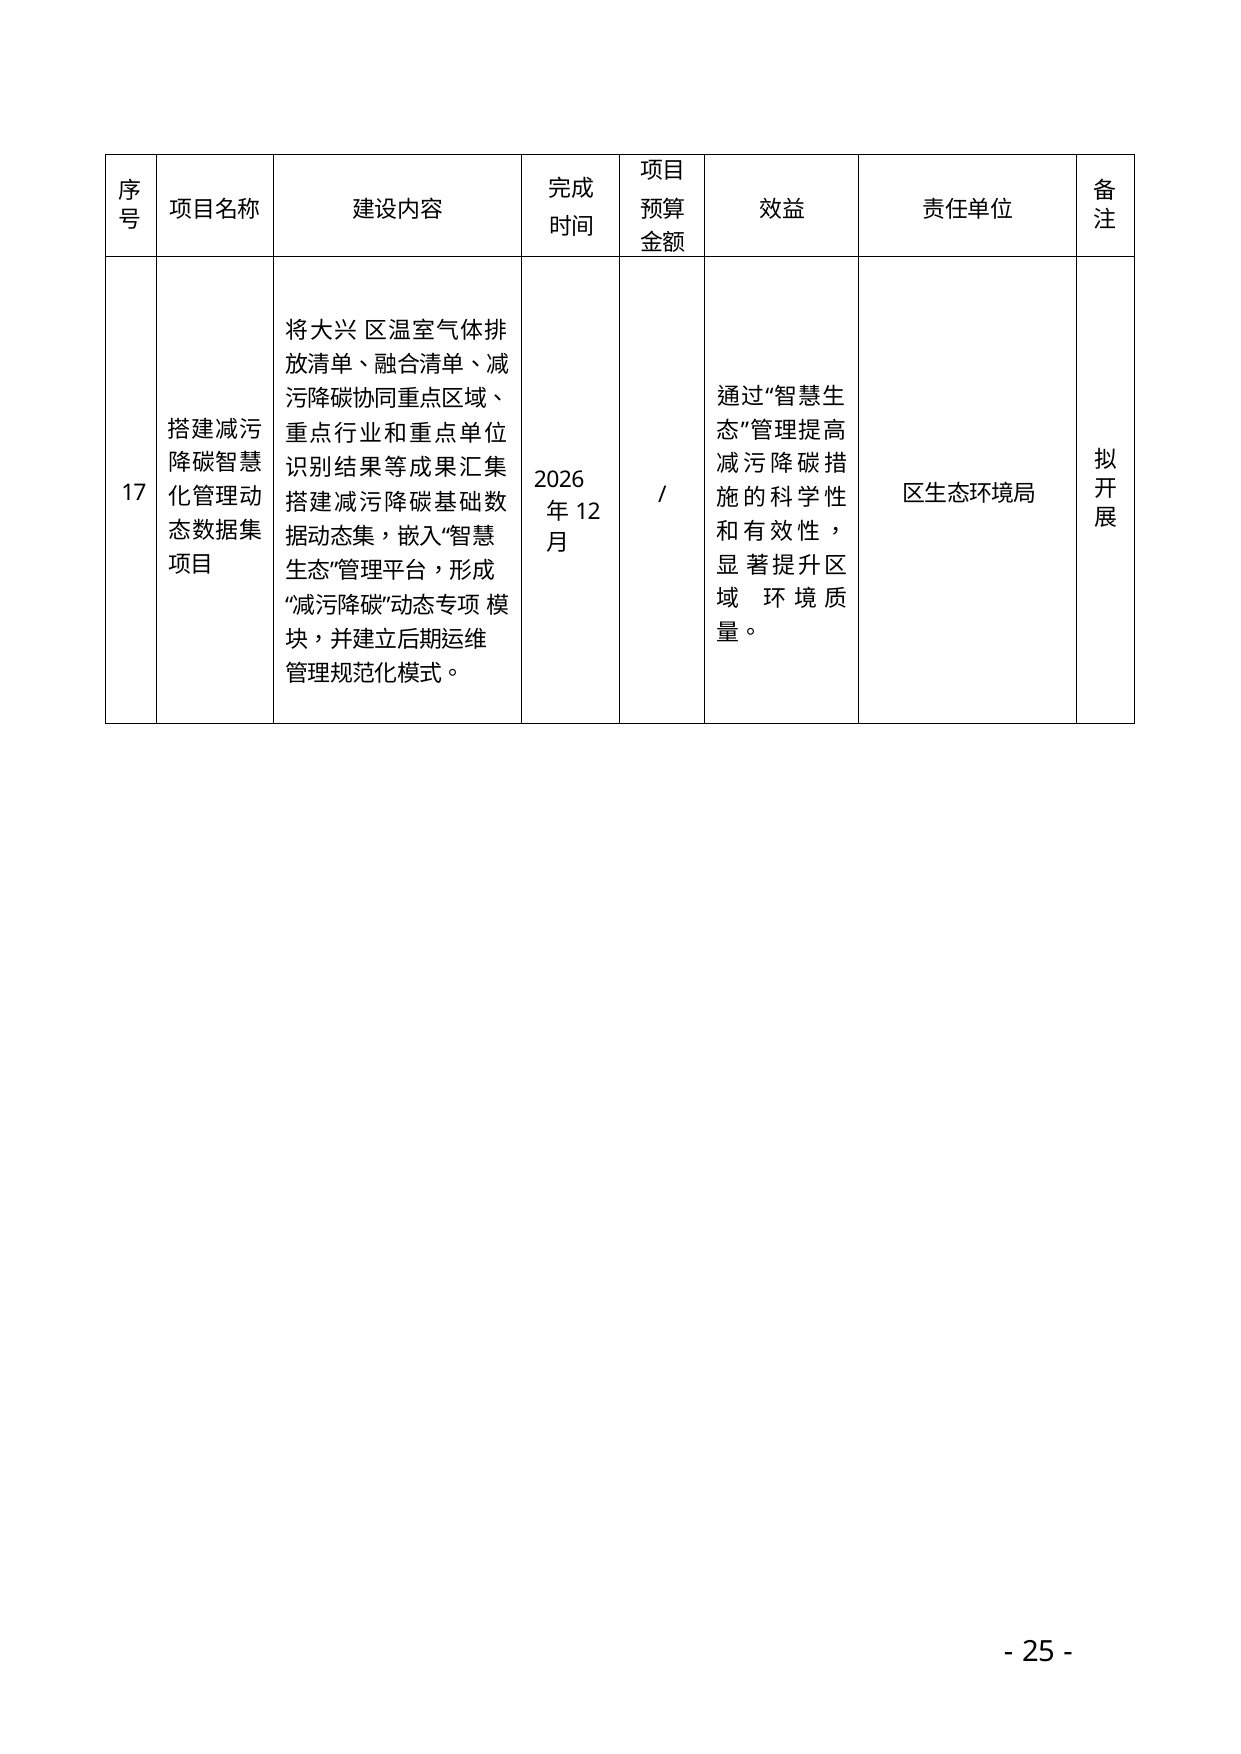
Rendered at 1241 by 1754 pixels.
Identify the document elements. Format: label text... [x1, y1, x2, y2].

table_header 序 号 [106, 155, 156, 256]
table_cell 通过“智慧生 态”管理提高 减污降碳措 施的科学性 和有效性，显 著提升区域 环境质量。 [705, 257, 858, 723]
table_cell 2026 年 12 月 [522, 257, 619, 723]
table_cell 将大兴 区温室气体排 放清单、融合清单、减 污降碳协同重点区域、 重点行业和重点单位 识别结果等成果汇集 搭建减污降碳基础数 据动态集，嵌入“智慧 生态”管理平台，形成 “减污降碳”动态专项 模块，并建立后期运维 管理规范化模式。 [274, 257, 521, 723]
table_cell 区生态环境局 [859, 257, 1076, 723]
table_header 备 注 [1077, 155, 1134, 256]
table_cell 拟 开 展 [1077, 257, 1134, 723]
table_header 项目 预算 金额 [620, 155, 704, 256]
table_cell / [620, 257, 704, 723]
table_header 项目名称 [157, 155, 273, 256]
table_header 责任单位 [859, 155, 1076, 256]
table_cell 17 [106, 257, 156, 723]
table_header 完成 时间 [522, 155, 619, 256]
table_header 建设内容 [274, 155, 521, 256]
table_cell 搭建减污 降碳智慧 化管理动 态数据集 项目 [157, 257, 273, 723]
table_header 效益 [705, 155, 858, 256]
